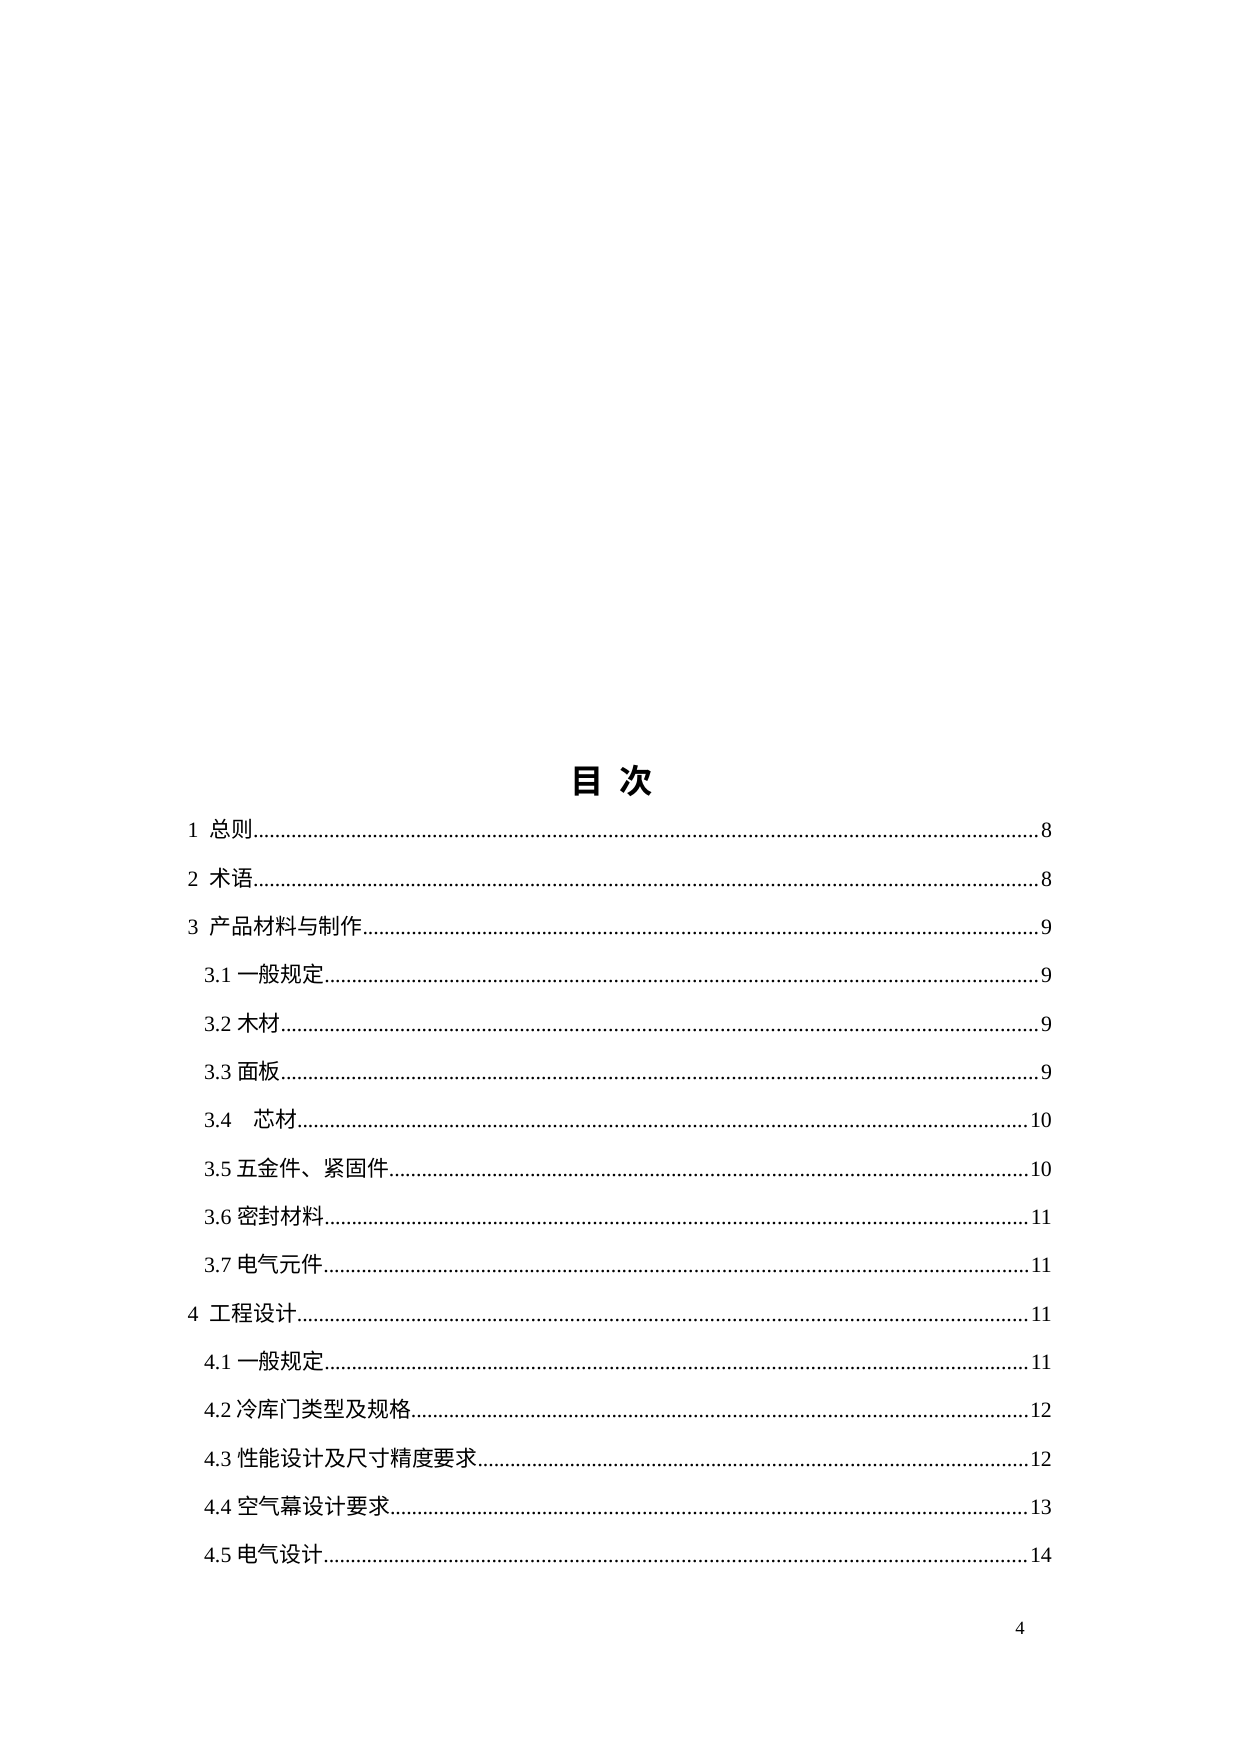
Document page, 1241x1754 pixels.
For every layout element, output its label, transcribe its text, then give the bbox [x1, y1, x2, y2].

text 1 总则 8 [187, 812, 1053, 844]
text 4.4 空气幕设计要求 13 [187, 1489, 1053, 1521]
text 2 术语 8 [187, 860, 1053, 893]
text 4.1 一般规定 11 [187, 1344, 1053, 1376]
text 4.5电气设计 14 [187, 1537, 1053, 1569]
text 3.4 芯材 10 [187, 1102, 1053, 1134]
text 3.5五金件、紧固件 10 [187, 1150, 1053, 1183]
text 3 产品材料与制作 9 [187, 909, 1053, 941]
text 4.2冷库门类型及规格 12 [187, 1392, 1053, 1424]
text 目 次 [187, 747, 1053, 812]
text 3.2 木材 9 [187, 1005, 1053, 1038]
text 3.6 密封材料 11 [187, 1199, 1053, 1231]
text 4.3 性能设计及尺寸精度要求 12 [187, 1440, 1053, 1473]
text 4 工程设计 11 [187, 1295, 1053, 1328]
text 3.1 一般规定 9 [187, 957, 1053, 989]
text 3.3 面板 9 [187, 1054, 1053, 1086]
text 3.7电气元件 11 [187, 1247, 1053, 1279]
